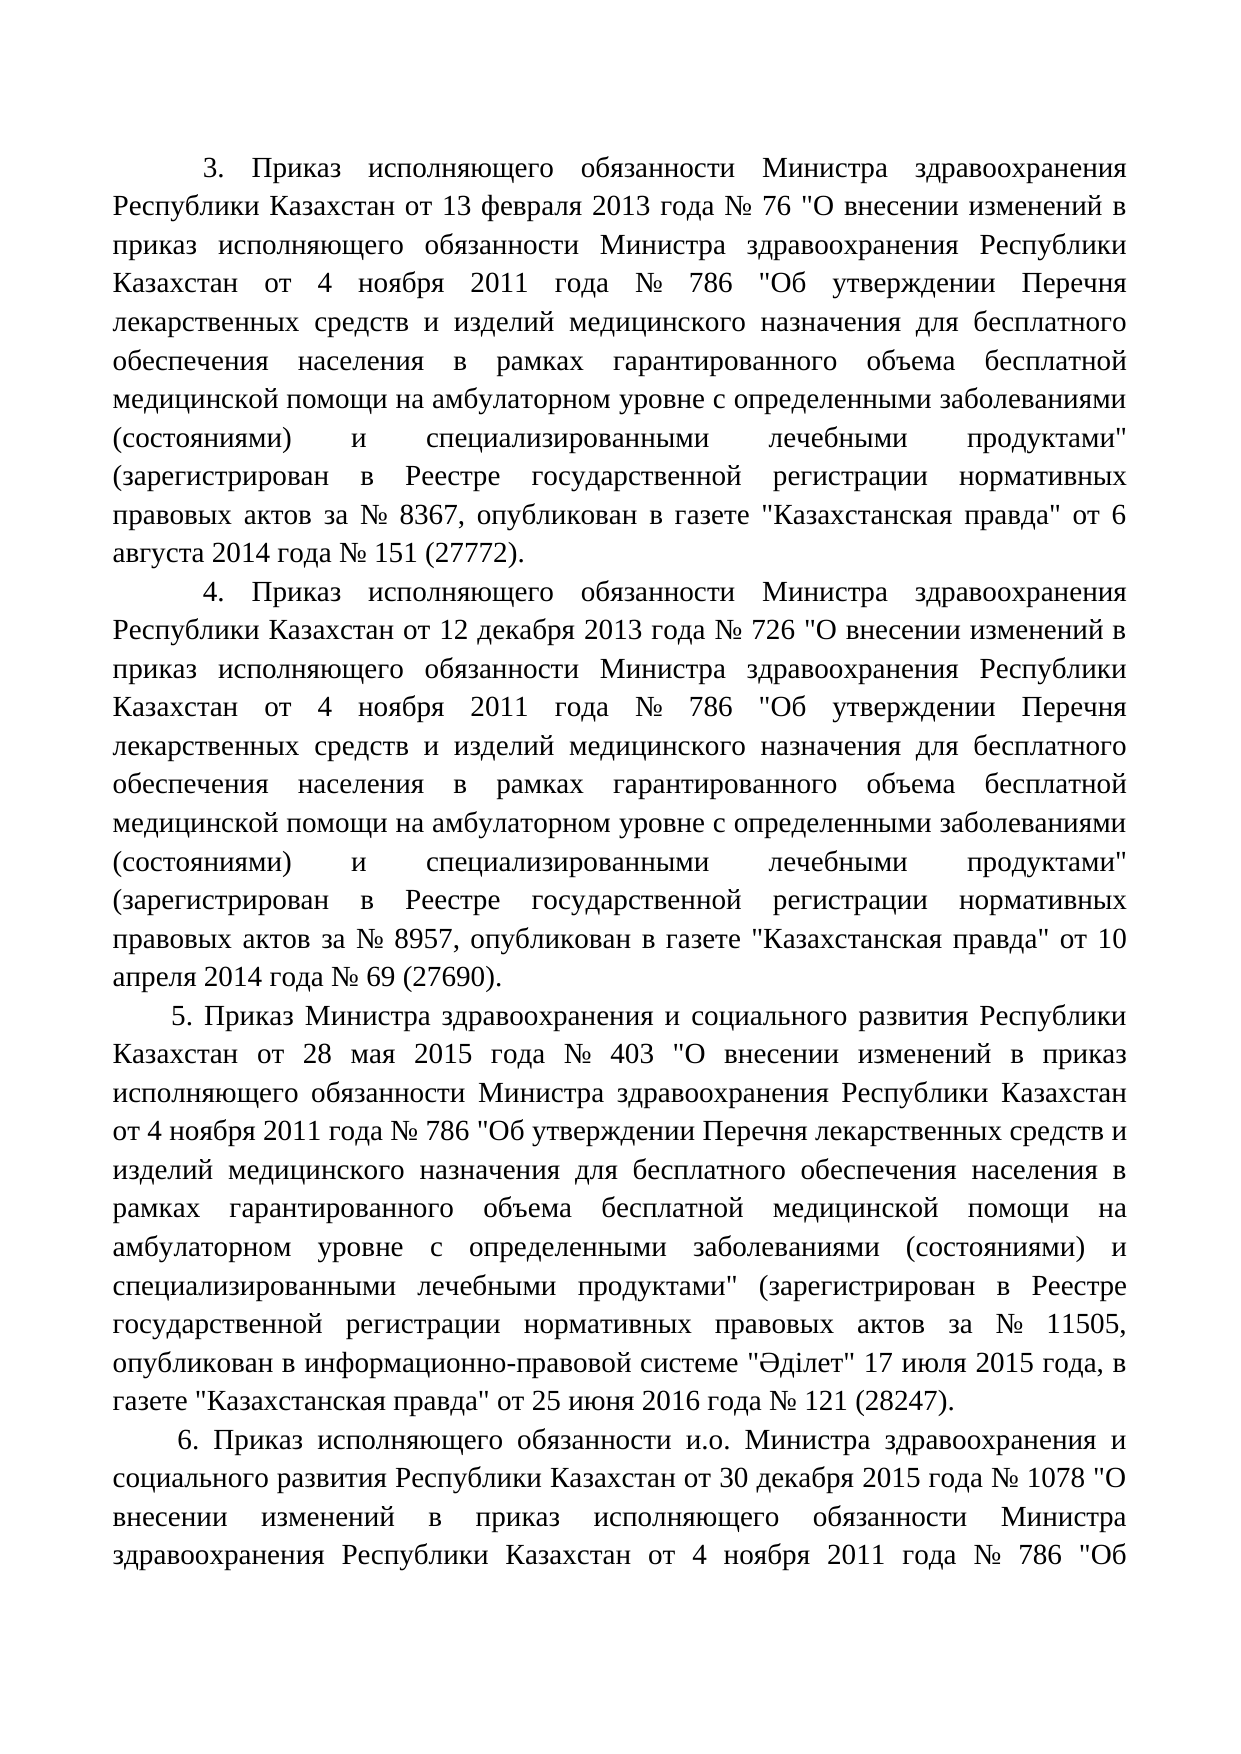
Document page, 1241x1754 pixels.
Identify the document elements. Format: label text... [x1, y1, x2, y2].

text 5. Приказ Министра здравоохранения и социального развития Республики Казахстан от 28 мая 2015 года № 403 "О внесении изменений в приказ исполняющего обязанности Министра здравоохранения Республики Казахстан от 4 ноября 2011 года № 786 "Об утверждении Перечня лекарственных средств и изделий медицинского назначения для бесплатного обеспечения населения в рамках гарантированного объема бесплатной медицинской помощи на амбулаторном уровне с определенными заболеваниями (состояниями) и специализированными лечебными продуктами" (зарегистрирован в Реестре государственной регистрации нормативных правовых актов за № 11505, опубликован в информационно-правовой системе "Әділет" 17 июля 2015 года, в газете "Казахстанская правда" от 25 июня 2016 года № 121 (28247). [112, 998, 1128, 1417]
text 4. Приказ исполняющего обязанности Министра здравоохранения Республики Казахстан от 12 декабря 2013 года № 726 "О внесении изменений в приказ исполняющего обязанности Министра здравоохранения Республики Казахстан от 4 ноября 2011 года № 786 "Об утверждении Перечня лекарственных средств и изделий медицинского назначения для бесплатного обеспечения населения в рамках гарантированного объема бесплатной медицинской помощи на амбулаторном уровне с определенными заболеваниями (состояниями) и специализированными лечебными продуктами" (зарегистрирован в Реестре государственной регистрации нормативных правовых актов за № 8957, опубликован в газете "Казахстанская правда" от 10 апреля 2014 года № 69 (27690). [112, 574, 1128, 993]
text 3. Приказ исполняющего обязанности Министра здравоохранения Республики Казахстан от 13 февраля 2013 года № 76 "О внесении изменений в приказ исполняющего обязанности Министра здравоохранения Республики Казахстан от 4 ноября 2011 года № 786 "Об утверждении Перечня лекарственных средств и изделий медицинского назначения для бесплатного обеспечения населения в рамках гарантированного объема бесплатной медицинской помощи на амбулаторном уровне с определенными заболеваниями (состояниями) и специализированными лечебными продуктами" (зарегистрирован в Реестре государственной регистрации нормативных правовых актов за № 8367, опубликован в газете "Казахстанская правда" от 6 августа 2014 года № 151 (27772). [112, 150, 1128, 569]
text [112, 1422, 1128, 1571]
